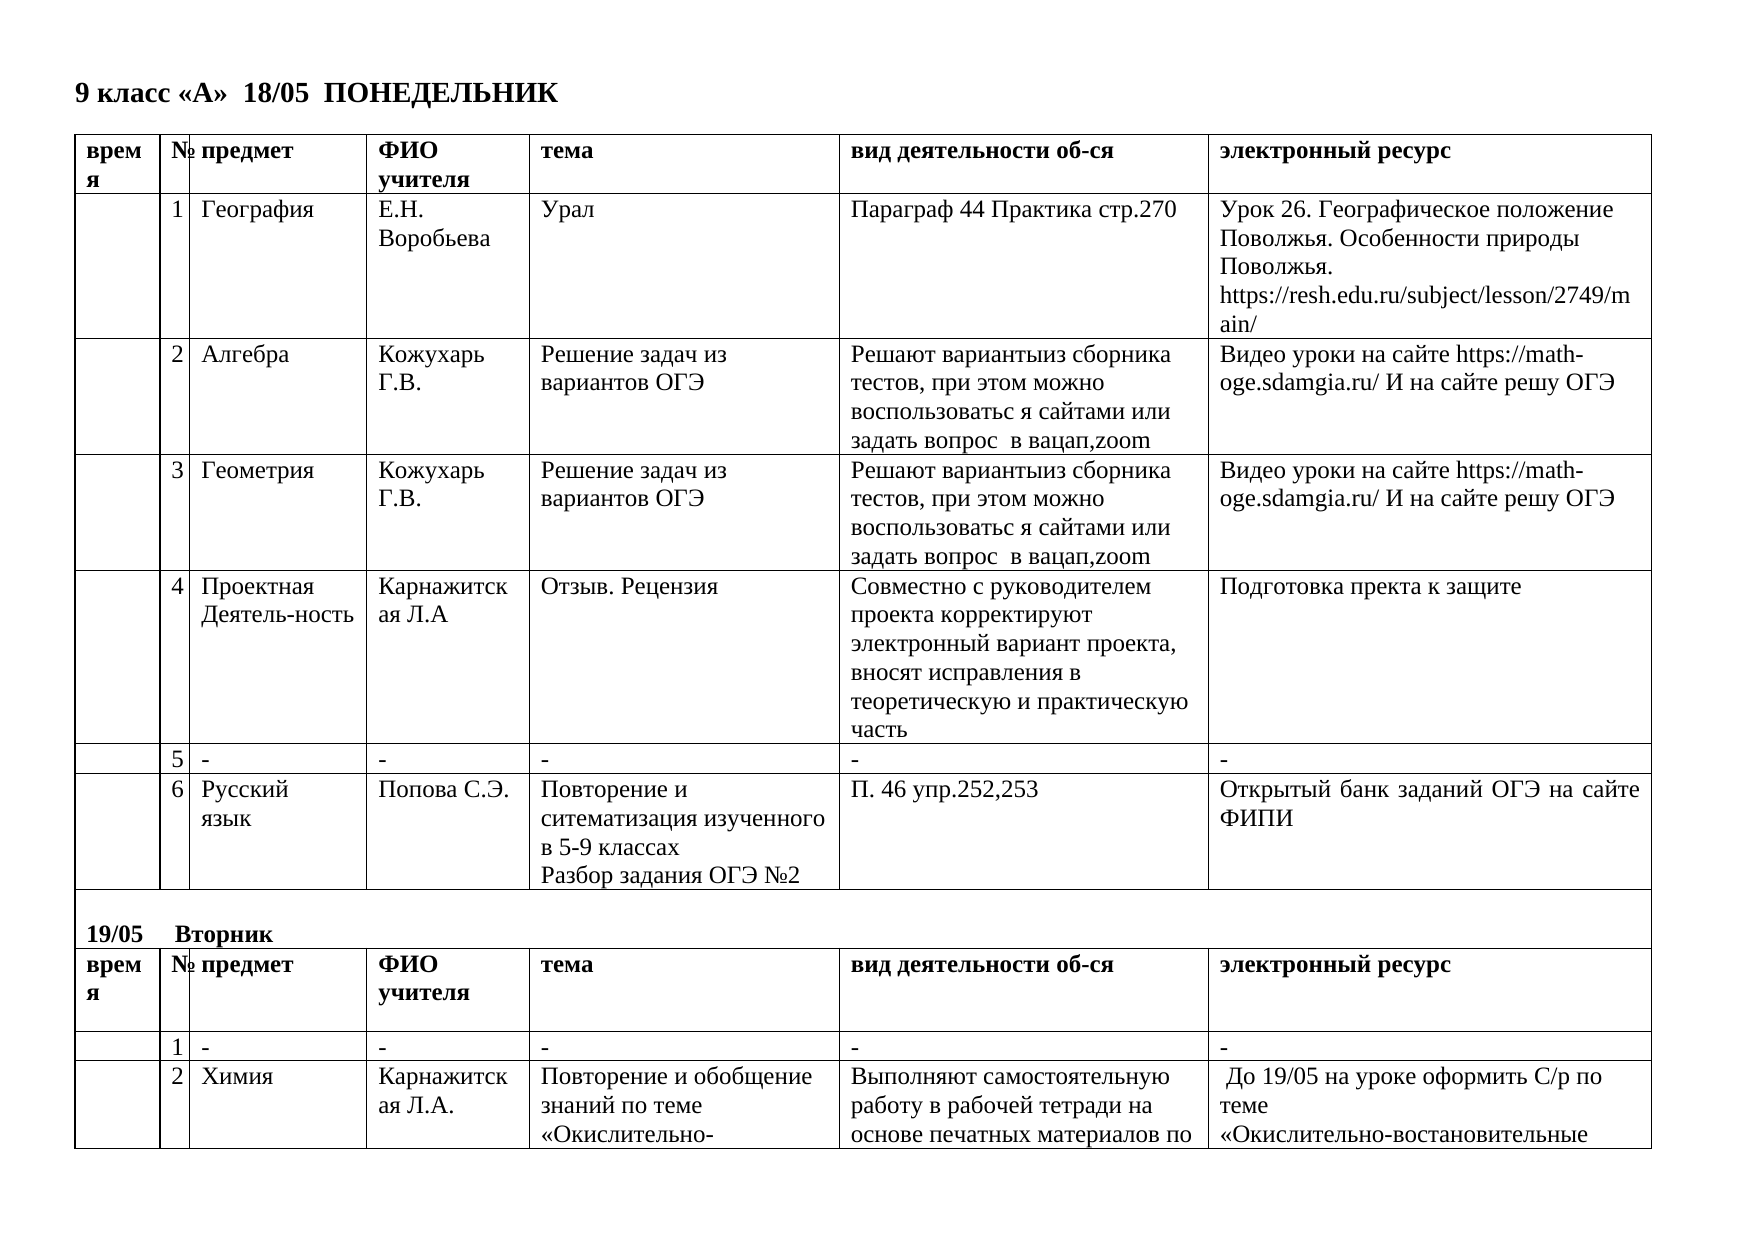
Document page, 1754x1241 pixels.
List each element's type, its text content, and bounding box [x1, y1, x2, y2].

table_cell время [76, 949, 159, 1031]
table_cell География [190, 194, 366, 338]
table_cell [76, 339, 159, 454]
table_cell Русский язык [190, 774, 366, 889]
table_cell - [840, 1032, 1208, 1060]
table_cell Решают вариантыиз сборника тестов, при этом можно воспользоватьс я сайтами или задать вопрос в вацап,zoom [840, 339, 1208, 454]
table_cell [76, 571, 159, 743]
table_cell 4 [161, 571, 189, 743]
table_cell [840, 1061, 1208, 1148]
table_header время [76, 135, 159, 193]
table_cell Решение задач из вариантов ОГЭ [530, 455, 839, 570]
table_cell Урок 26. Географическое положение Поволжья. Особенности природы Поволжья. https://resh.edu.ru/subject/lesson/2749/main/ [1209, 194, 1651, 338]
table_cell Решают вариантыиз сборника тестов, при этом можно воспользоватьс я сайтами или задать вопрос в вацап,zoom [840, 455, 1208, 570]
table_cell Отзыв. Рецензия [530, 571, 839, 743]
table_cell [76, 744, 159, 773]
table_cell [76, 1061, 159, 1148]
table_cell - [367, 1032, 529, 1060]
table_cell 6 [161, 774, 189, 889]
table_cell - [1209, 744, 1651, 773]
table_cell предмет [190, 949, 366, 1031]
table_cell Алгебра [190, 339, 366, 454]
table_cell Геометрия [190, 455, 366, 570]
table_cell Химия [190, 1061, 366, 1148]
table_cell 2 [161, 1061, 189, 1148]
table_cell [76, 455, 159, 570]
table_cell Проектная Деятель-ность [190, 571, 366, 743]
table_cell вид деятельности об-ся [840, 949, 1208, 1031]
table_cell Параграф 44 Практика стр.270 [840, 194, 1208, 338]
table_cell Карнажитская Л.А. [367, 1061, 529, 1148]
table_cell № [161, 949, 189, 1031]
text 9 класс «А» 18/05 ПОНЕДЕЛЬНИК [75, 75, 1679, 108]
table_header ФИО учителя [367, 135, 529, 193]
table_cell - [530, 744, 839, 773]
table_header электронный ресурс [1209, 135, 1651, 193]
table_cell 1 [161, 1032, 189, 1060]
table_cell Кожухарь Г.В. [367, 339, 529, 454]
table_cell Урал [530, 194, 839, 338]
table_cell Карнажитская Л.А [367, 571, 529, 743]
table_cell - [367, 744, 529, 773]
table_cell - [1209, 1032, 1651, 1060]
table_cell - [190, 1032, 366, 1060]
table_cell 19/05 Вторник [76, 890, 1651, 948]
table_cell - [190, 744, 366, 773]
table_cell Открытый банк заданий ОГЭ на сайте ФИПИ [1209, 774, 1651, 889]
table_header тема [530, 135, 839, 193]
table_cell Е.Н. Воробьева [367, 194, 529, 338]
table_cell 5 [161, 744, 189, 773]
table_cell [1209, 1061, 1651, 1148]
table_header вид деятельности об-ся [840, 135, 1208, 193]
table_cell Попова С.Э. [367, 774, 529, 889]
table_cell 1 [161, 194, 189, 338]
table_cell Совместно с руководителем проекта корректируют электронный вариант проекта, вносят исправления в теоретическую и практическую часть [840, 571, 1208, 743]
table_cell Подготовка пректа к защите [1209, 571, 1651, 743]
table_cell ФИО учителя [367, 949, 529, 1031]
table_cell [76, 1032, 159, 1060]
table_cell Видео уроки на сайте https://math-oge.sdamgia.ru/ И на сайте решу ОГЭ [1209, 455, 1651, 570]
table_cell Повторение и ситематизация изученного в 5-9 классах Разбор задания ОГЭ №2 [530, 774, 839, 889]
table_cell тема [530, 949, 839, 1031]
table_cell Кожухарь Г.В. [367, 455, 529, 570]
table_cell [530, 1061, 839, 1148]
table_cell - [530, 1032, 839, 1060]
table_cell [76, 194, 159, 338]
table_header предмет [190, 135, 366, 193]
table_cell [76, 774, 159, 889]
table_cell - [840, 744, 1208, 773]
table_header № [161, 135, 189, 193]
table_cell электронный ресурс [1209, 949, 1651, 1031]
table_cell 2 [161, 339, 189, 454]
table_cell 3 [161, 455, 189, 570]
table_cell Решение задач из вариантов ОГЭ [530, 339, 839, 454]
table_cell П. 46 упр.252,253 [840, 774, 1208, 889]
table_cell Видео уроки на сайте https://math-oge.sdamgia.ru/ И на сайте решу ОГЭ [1209, 339, 1651, 454]
